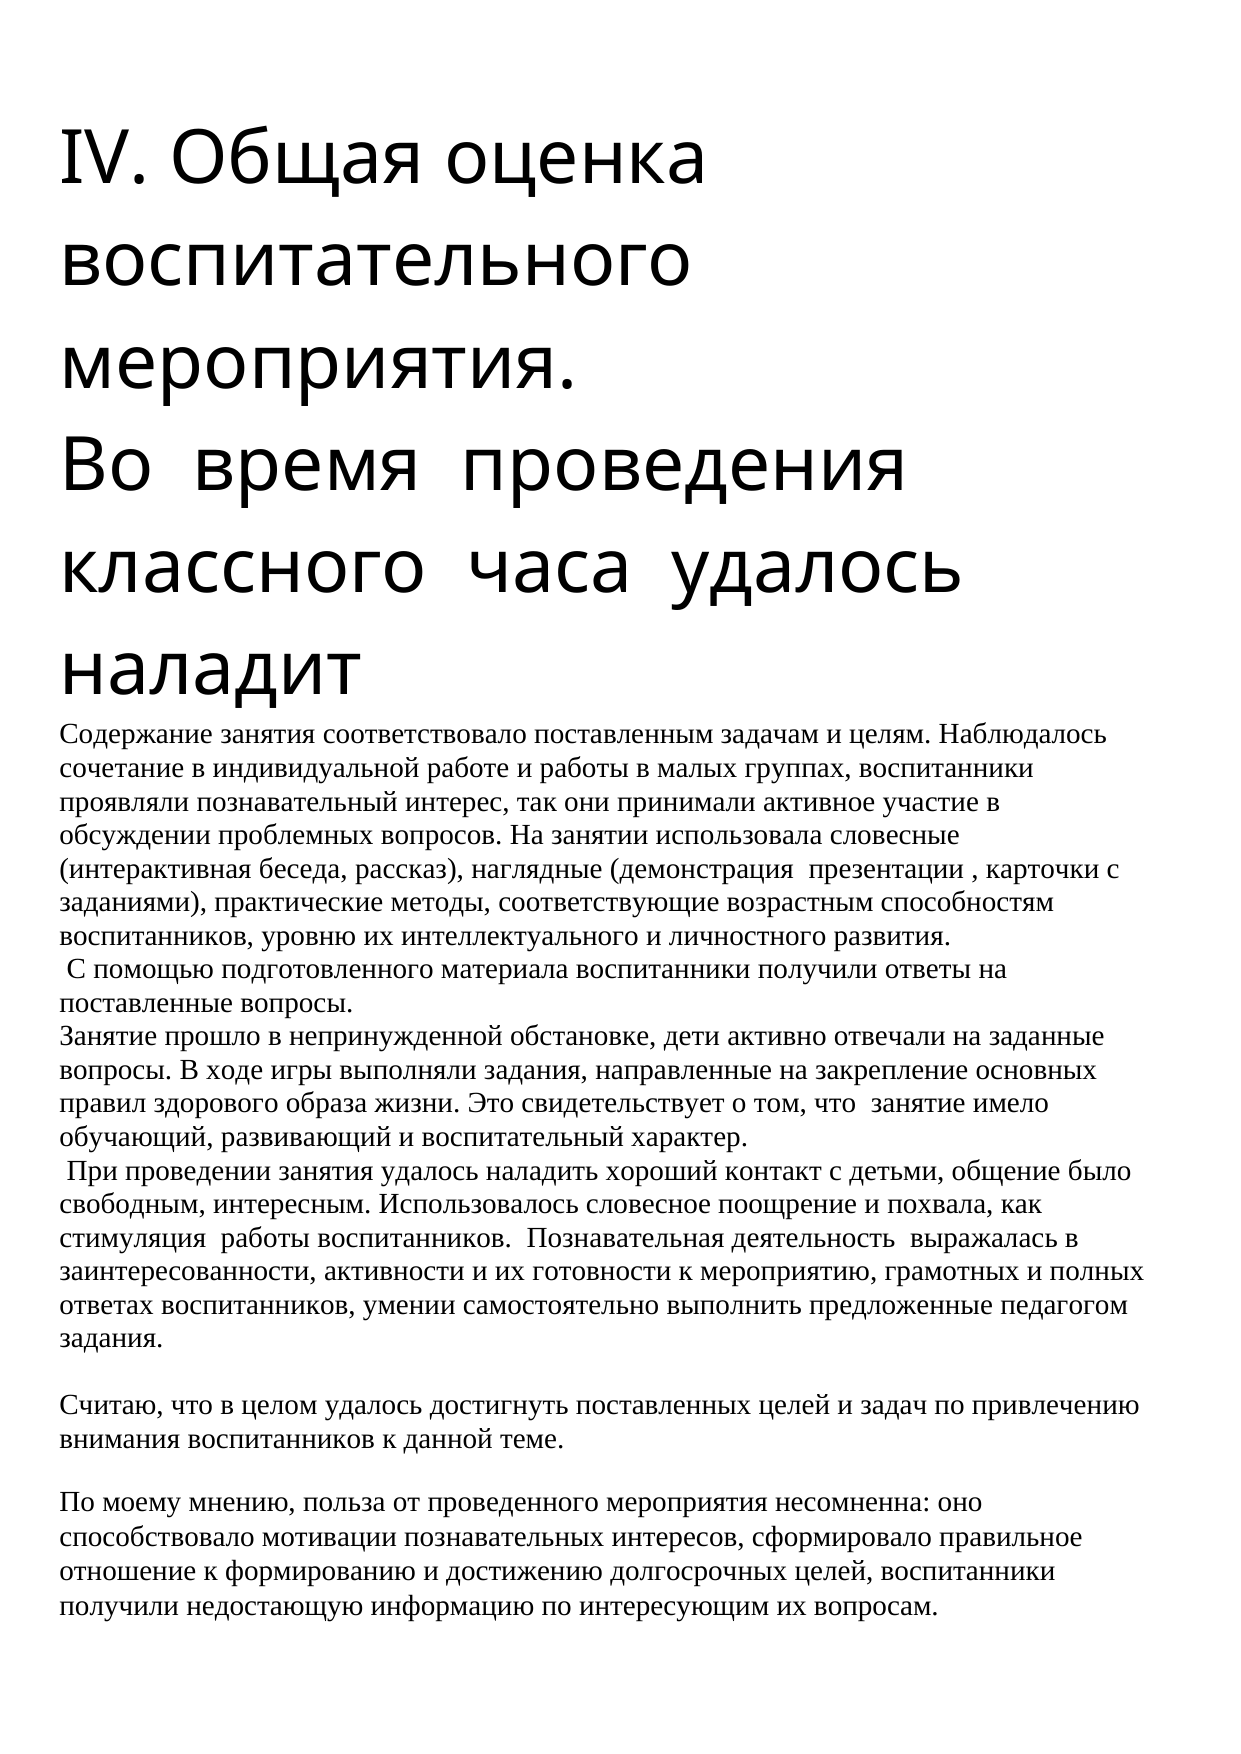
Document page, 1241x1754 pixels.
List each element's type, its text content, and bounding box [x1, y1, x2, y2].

text Считаю, что в целом удалось достигнуть поставленных целей и задач по привлечению внимания воспитанников к данной теме. [59, 1387, 1152, 1454]
text IV. Общая оценка воспитательного мероприятия. [59, 103, 1152, 410]
text Во время проведения классного часа удалось наладит [59, 410, 1152, 717]
text Занятие прошло в непринужденной обстановке, дети активно отвечали на заданные вопросы. В ходе игры выполняли задания, направленные на закрепление основных правил здорового образа жизни. Это свидетельствует о том, что занятие имело обучающий, развивающий и воспитательный характер. [59, 1018, 1152, 1153]
text При проведении занятия удалось наладить хороший контакт с детьми, общение было свободным, интересным. Использовалось словесное поощрение и похвала, как стимуляция работы воспитанников. Познавательная деятельность выражалась в заинтересованности, активности и их готовности к мероприятию, грамотных и полных ответах воспитанников, умении самостоятельно выполнить предложенные педагогом задания. [59, 1153, 1152, 1354]
text По моему мнению, польза от проведенного мероприятия несомненна: оно способствовало мотивации познавательных интересов, сформировало правильное отношение к формированию и достижению долгосрочных целей, воспитанники получили недостающую информацию по интересующим их вопросам. [59, 1484, 1152, 1621]
text Содержание занятия соответствовало поставленным задачам и целям. Наблюдалось сочетание в индивидуальной работе и работы в малых группах, воспитанники проявляли познавательный интерес, так они принимали активное участие в обсуждении проблемных вопросов. На занятии использовала словесные (интерактивная беседа, рассказ), наглядные (демонстрация презентации , карточки с заданиями), практические методы, соответствующие возрастным способностям воспитанников, уровню их интеллектуального и личностного развития. [59, 717, 1152, 951]
text С помощью подготовленного материала воспитанники получили ответы на поставленные вопросы. [59, 951, 1152, 1018]
